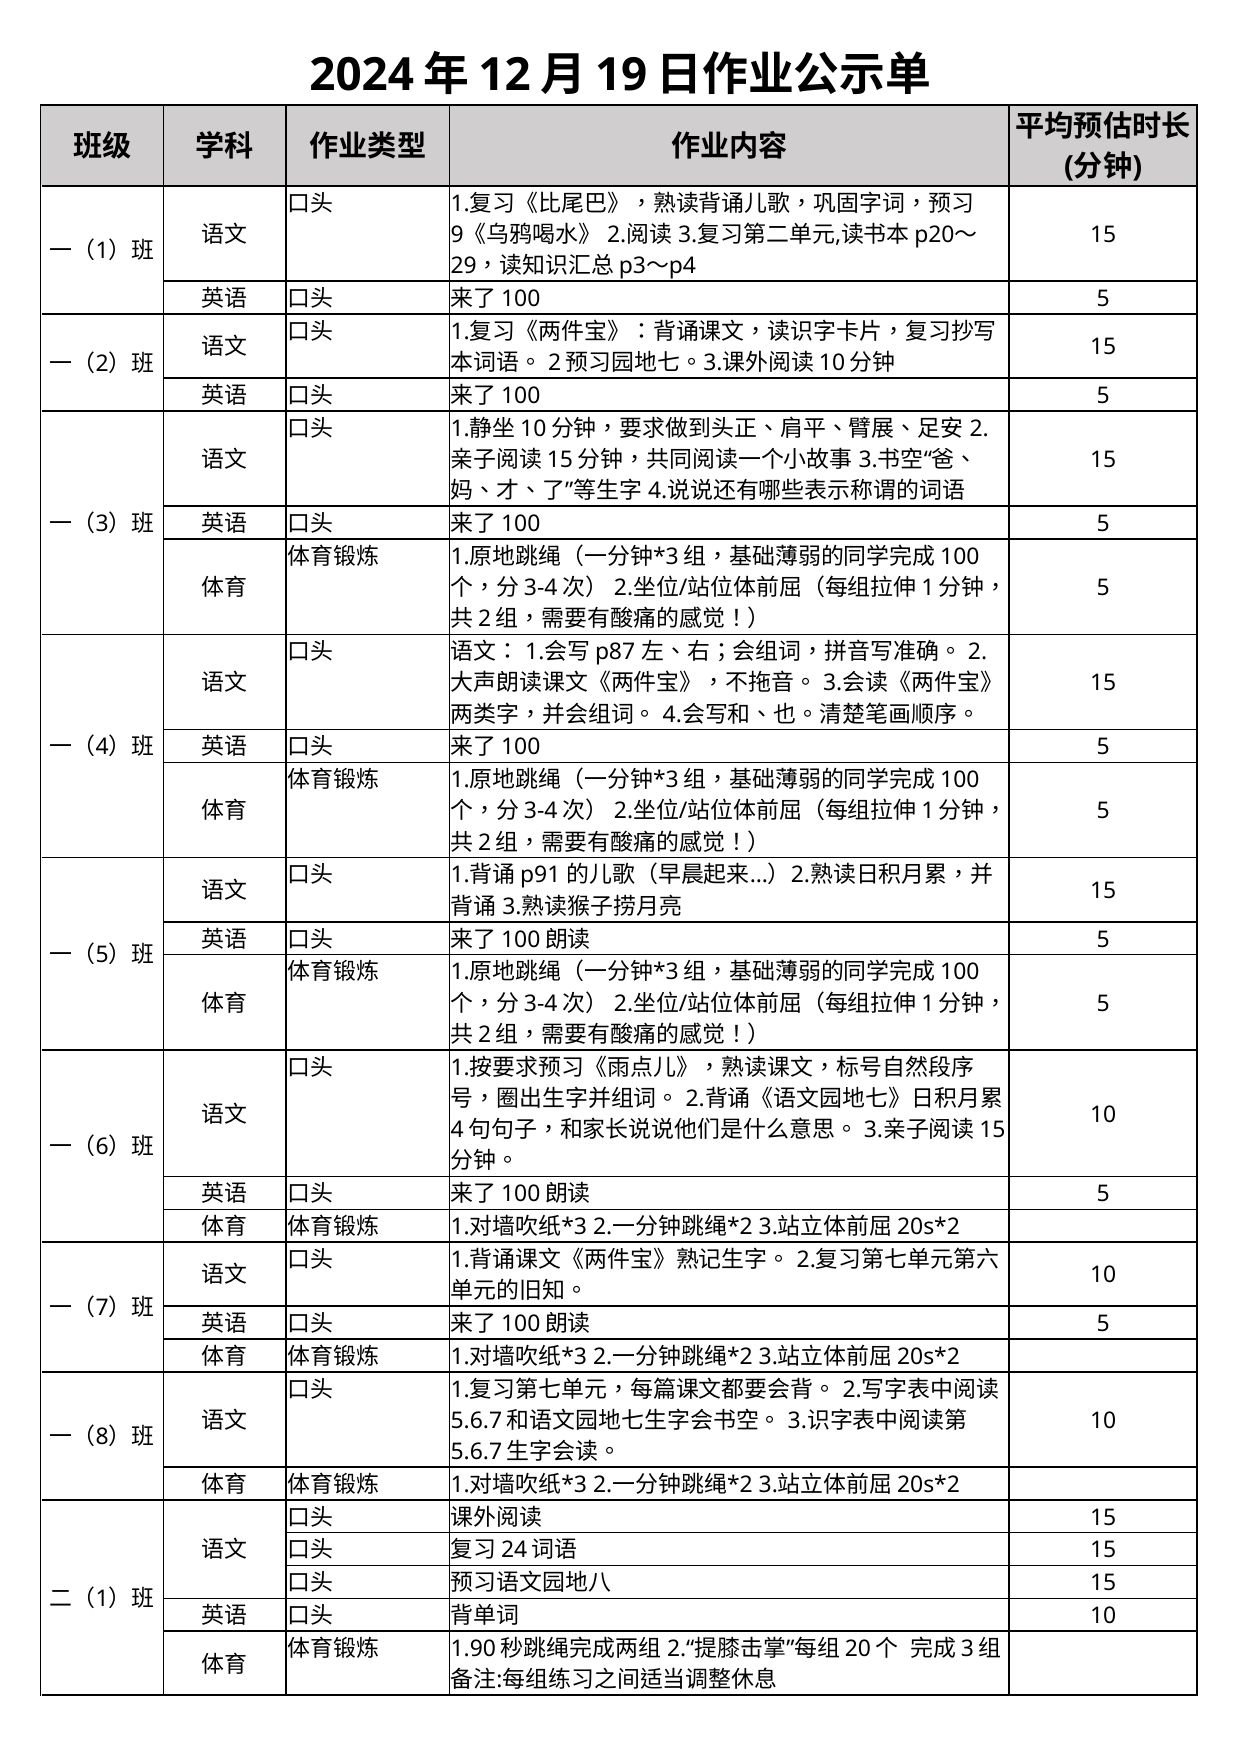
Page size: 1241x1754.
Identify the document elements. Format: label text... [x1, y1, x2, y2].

table_cell 口头 [287, 1533, 449, 1565]
table_cell 课外阅读 [450, 1501, 1008, 1532]
text 2024年12月19日作业公示单 [42, 42, 1198, 104]
table_cell 来了100 [450, 507, 1008, 538]
table_cell 英语 [164, 923, 285, 954]
table_cell 口头 [287, 1243, 449, 1305]
table_cell 5 [1010, 1307, 1196, 1338]
table_cell 语文 [164, 187, 285, 280]
table_cell 一（6）班 [41, 1050, 163, 1241]
table_cell 10 [1010, 1599, 1196, 1630]
table_cell 1.复习第七单元，每篇课文都要会背。 2.写字表中阅读5.6.7和语文园地七生字会书空。 3.识字表中阅读第5.6.7生字会读。 [450, 1373, 1008, 1466]
table_cell 1.原地跳绳（一分钟*3组，基础薄弱的同学完成100个，分3-4次） 2.坐位/站位体前屈（每组拉伸1分钟，共2组，需要有酸痛的感觉！） [450, 540, 1008, 633]
table_cell 5 [1010, 379, 1196, 410]
table_cell 语文 [164, 412, 285, 505]
table_cell 一（5）班 [41, 858, 163, 1049]
table_header 班级 [41, 106, 163, 185]
table_cell 语文 [164, 858, 285, 921]
table_cell 5 [1010, 540, 1196, 633]
table_cell 口头 [287, 1501, 449, 1532]
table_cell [450, 1632, 1008, 1694]
table_cell 语文 [164, 1051, 285, 1176]
table_cell 一（8）班 [41, 1372, 163, 1499]
table_cell 5 [1010, 730, 1196, 762]
table_cell 体育锻炼 [287, 1632, 449, 1694]
table_cell 来了100 [450, 379, 1008, 410]
table_cell 语文： 1.会写p87 左、右；会组词，拼音写准确。 2.大声朗读课文《两件宝》，不拖音。 3.会读《两件宝》两类字，并会组词。 4.会写和、也。清楚笔画顺序。 [450, 635, 1008, 729]
table_cell 1.原地跳绳（一分钟*3组，基础薄弱的同学完成100个，分3-4次） 2.坐位/站位体前屈（每组拉伸1分钟，共2组，需要有酸痛的感觉！） [450, 763, 1008, 857]
table_cell 英语 [164, 282, 285, 313]
table_cell [1010, 1632, 1196, 1694]
table_cell 体育 [164, 763, 285, 857]
table_cell 口头 [287, 315, 449, 377]
table_cell 10 [1010, 1051, 1196, 1176]
table_cell 英语 [164, 1307, 285, 1338]
table_cell 1.原地跳绳（一分钟*3组，基础薄弱的同学完成100个，分3-4次） 2.坐位/站位体前屈（每组拉伸1分钟，共2组，需要有酸痛的感觉！） [450, 955, 1008, 1049]
table_cell 体育锻炼 [287, 955, 449, 1049]
table_cell 口头 [287, 730, 449, 762]
table_cell 体育锻炼 [287, 540, 449, 633]
table_cell 语文 [164, 635, 285, 729]
table_cell 来了100朗读 [450, 1307, 1008, 1338]
table_cell 15 [1010, 1566, 1196, 1597]
table_cell 1.静坐10分钟，要求做到头正、肩平、臂展、足安 2.亲子阅读15分钟，共同阅读一个小故事 3.书空“爸、妈、才、了”等生字 4.说说还有哪些表示称谓的词语 [450, 412, 1008, 505]
table_cell 15 [1010, 635, 1196, 729]
table_cell 1.对墙吹纸*3 2.一分钟跳绳*2 3.站立体前屈20s*2 [450, 1468, 1008, 1499]
table_cell 口头 [287, 379, 449, 410]
table_cell 1.对墙吹纸*3 2.一分钟跳绳*2 3.站立体前屈20s*2 [450, 1210, 1008, 1241]
table_cell 来了100朗读 [450, 923, 1008, 954]
table_cell 一（3）班 [41, 411, 163, 633]
table_cell 15 [1010, 187, 1196, 280]
table_cell 口头 [287, 1373, 449, 1466]
table_cell 口头 [287, 1307, 449, 1338]
table_header 学科 [164, 106, 285, 185]
table_cell 15 [1010, 858, 1196, 921]
table_cell 体育锻炼 [287, 763, 449, 857]
table_cell [1010, 1340, 1196, 1371]
table_cell 二（1）班 [41, 1500, 163, 1694]
table_cell [1010, 1468, 1196, 1499]
table_cell 语文 [164, 1243, 285, 1305]
table_cell 预习语文园地八 [450, 1566, 1008, 1597]
table_cell 10 [1010, 1243, 1196, 1305]
table_cell 15 [1010, 1501, 1196, 1532]
table_cell 1.背诵p91 的儿歌（早晨起来…）2.熟读日积月累，并背诵 3.熟读猴子捞月亮 [450, 858, 1008, 921]
table_cell 1.复习《两件宝》：背诵课文，读识字卡片，复习抄写本词语。 2预习园地七。3.课外阅读10分钟 [450, 315, 1008, 377]
table_cell 体育 [164, 1468, 285, 1499]
table_cell 体育 [164, 1632, 285, 1694]
table_cell 口头 [287, 923, 449, 954]
table_cell 5 [1010, 923, 1196, 954]
table_cell 体育锻炼 [287, 1468, 449, 1499]
table_cell 1.复习《比尾巴》，熟读背诵儿歌，巩固字词，预习9《乌鸦喝水》 2.阅读 3.复习第二单元,读书本p20～29，读知识汇总p3～p4 [450, 187, 1008, 280]
table_cell 口头 [287, 1599, 449, 1630]
table_cell 英语 [164, 507, 285, 538]
table_cell 英语 [164, 1599, 285, 1630]
table_cell 语文 [164, 1373, 285, 1466]
table_cell 一（4）班 [41, 635, 163, 857]
table_cell 英语 [164, 1177, 285, 1208]
table_cell 口头 [287, 187, 449, 280]
table_cell 口头 [287, 1051, 449, 1176]
table_cell 体育 [164, 540, 285, 633]
table_cell 体育锻炼 [287, 1340, 449, 1371]
table_cell 15 [1010, 412, 1196, 505]
table_header 平均预估时长(分钟) [1010, 106, 1196, 185]
table_cell 1.按要求预习《雨点儿》，熟读课文，标号自然段序号，圈出生字并组词。 2.背诵《语文园地七》日积月累4句句子，和家长说说他们是什么意思。 3.亲子阅读15分钟。 [450, 1051, 1008, 1176]
table_cell 语文 [164, 315, 285, 377]
table_cell 语文 [164, 1501, 285, 1597]
table_header 作业类型 [287, 106, 449, 185]
table_cell 5 [1010, 763, 1196, 857]
table_header 作业内容 [450, 106, 1008, 185]
table_cell 5 [1010, 282, 1196, 313]
table_cell 口头 [287, 1566, 449, 1597]
table_cell 口头 [287, 282, 449, 313]
table_cell 口头 [287, 1177, 449, 1208]
table_cell 15 [1010, 315, 1196, 377]
table_cell 背单词 [450, 1599, 1008, 1630]
table_cell 来了100朗读 [450, 1177, 1008, 1208]
table_cell 复习24词语 [450, 1533, 1008, 1565]
table_cell 口头 [287, 412, 449, 505]
table_cell 15 [1010, 1533, 1196, 1565]
table_cell 5 [1010, 955, 1196, 1049]
table_cell 来了100 [450, 730, 1008, 762]
table_cell 来了100 [450, 282, 1008, 313]
table_cell 1.背诵课文《两件宝》熟记生字。 2.复习第七单元第六单元的旧知。 [450, 1243, 1008, 1305]
table_cell 体育锻炼 [287, 1210, 449, 1241]
table_cell 体育 [164, 1210, 285, 1241]
table_cell 口头 [287, 507, 449, 538]
table_cell 口头 [287, 635, 449, 729]
table_cell 5 [1010, 507, 1196, 538]
table_cell 口头 [287, 858, 449, 921]
table_cell 一（7）班 [41, 1242, 163, 1371]
table_cell 英语 [164, 379, 285, 410]
table_cell 1.对墙吹纸*3 2.一分钟跳绳*2 3.站立体前屈20s*2 [450, 1340, 1008, 1371]
table_cell 10 [1010, 1373, 1196, 1466]
table_cell 一（2）班 [41, 314, 163, 410]
table_cell 体育 [164, 955, 285, 1049]
table_cell 5 [1010, 1177, 1196, 1208]
table_cell [1010, 1210, 1196, 1241]
table_cell 体育 [164, 1340, 285, 1371]
table_cell 英语 [164, 730, 285, 762]
table_cell 一（1）班 [41, 186, 163, 313]
